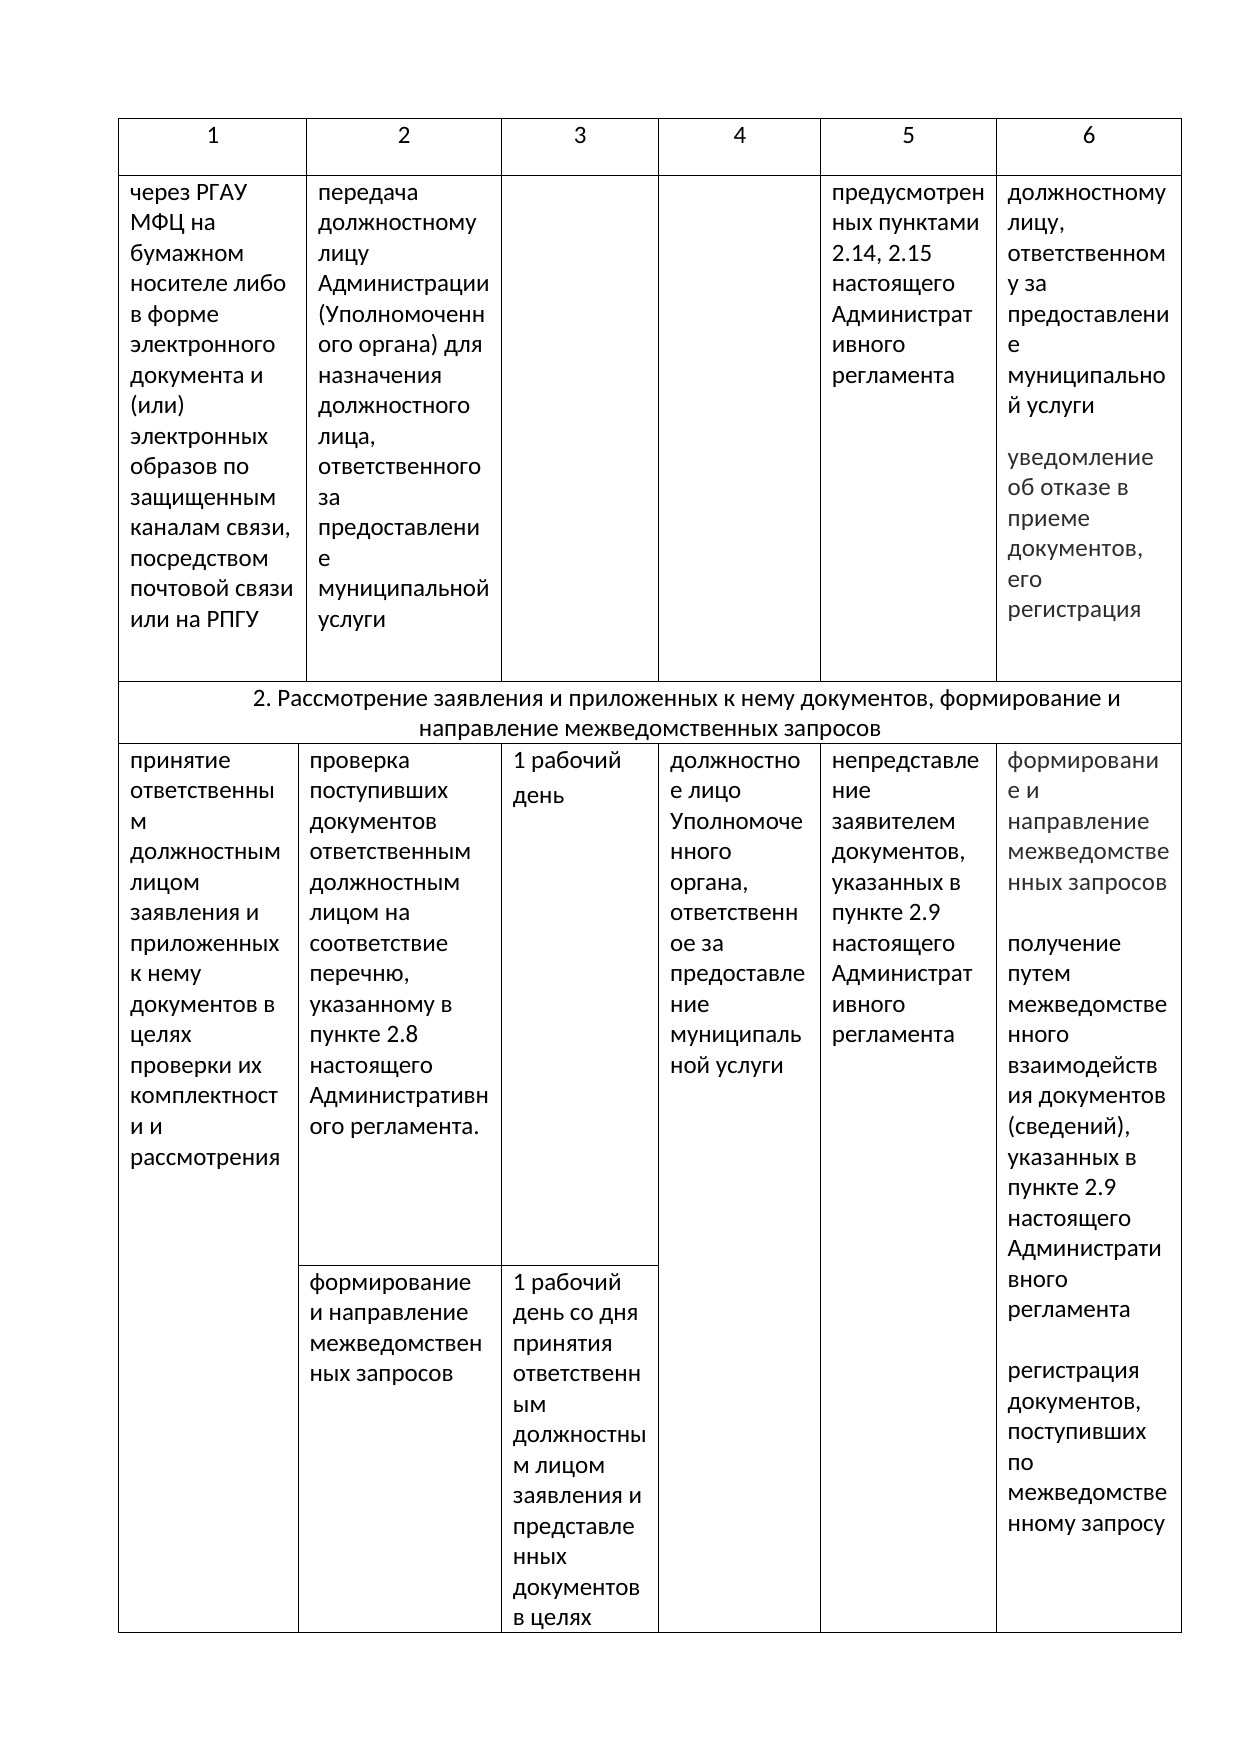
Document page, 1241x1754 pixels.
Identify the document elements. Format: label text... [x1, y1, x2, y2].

table_header 1 [119, 119, 306, 175]
table_header 4 [659, 119, 820, 175]
table_header 5 [821, 119, 996, 175]
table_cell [997, 176, 1181, 681]
table_cell [502, 176, 658, 681]
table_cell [299, 1266, 501, 1632]
table_cell 2. Рассмотрение заявления и приложенных к нему документов, формирование и направление межведомственных запросов [119, 682, 1181, 743]
table_cell формирование и направление межведомственных запросов получение путем межведомственного взаимодействия документов (сведений), указанных в пункте 2.9 настоящего Административного регламента регистрация документов, поступивших по межведомственному запросу [997, 744, 1181, 1632]
table_cell [659, 176, 820, 681]
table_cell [119, 176, 306, 681]
table_cell непредставление заявителем документов, указанных в пункте 2.9 настоящего Административного регламента [821, 744, 996, 1632]
table_header 3 [502, 119, 658, 175]
table_cell должностное лицо Уполномоченного органа, ответственное за предоставление муниципальной услуги [659, 744, 820, 1632]
table_cell проверка поступивших документов ответственным должностным лицом на соответствие перечню, указанному в пункте 2.8 настоящего Административного регламента. [299, 744, 501, 1265]
table_header 2 [307, 119, 501, 175]
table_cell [502, 1266, 658, 1632]
table_header 6 [997, 119, 1181, 175]
table_cell принятие ответственным должностным лицом заявления и приложенных к нему документов в целях проверки их комплектности и рассмотрения [119, 744, 298, 1632]
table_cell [821, 176, 996, 681]
table_cell 1 рабочий день [502, 744, 658, 1265]
table_cell передача должностному лицу Администрации (Уполномоченного органа) для назначения должностного лица, ответственного за предоставление муниципальной услуги [307, 176, 501, 681]
